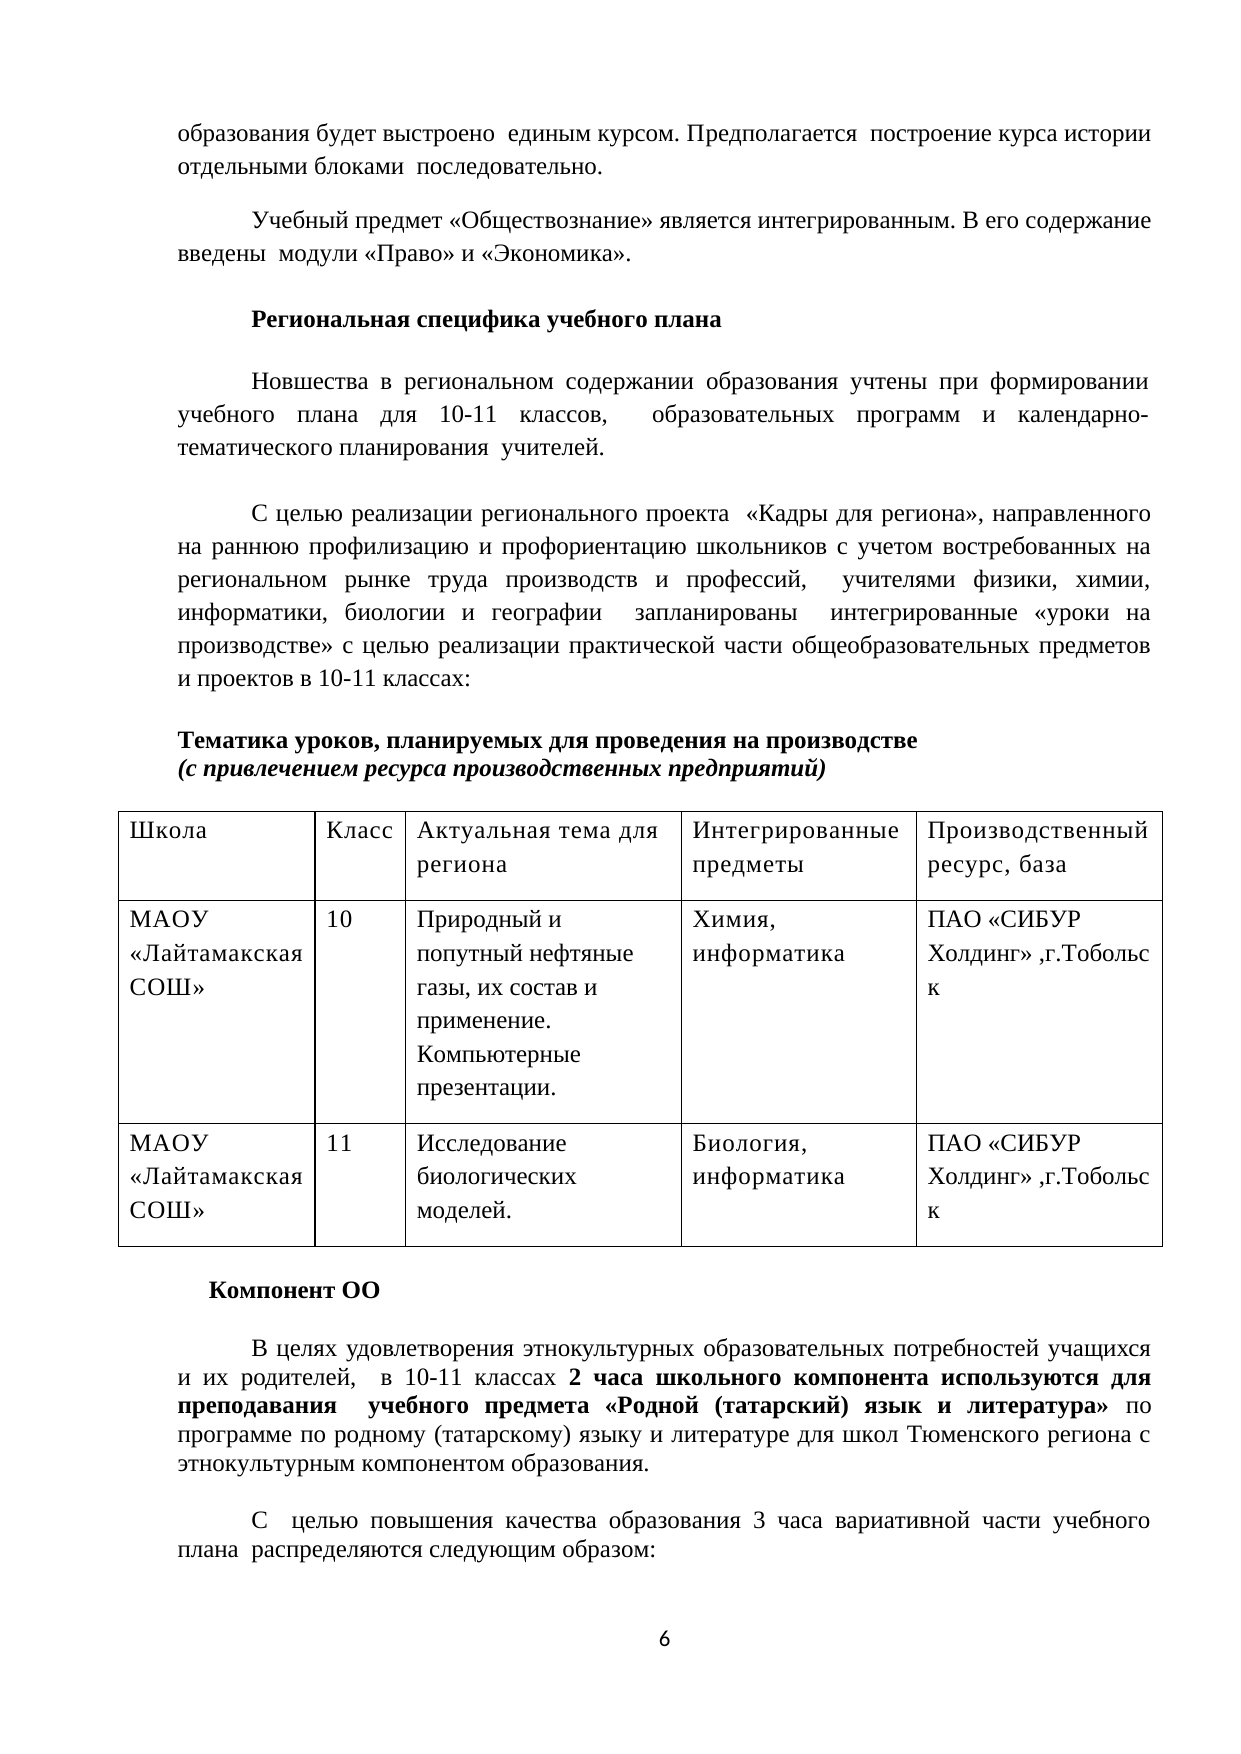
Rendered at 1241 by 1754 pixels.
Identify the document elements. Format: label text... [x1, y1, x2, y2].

text Тематика уроков, планируемых для проведения на производстве [177, 725, 1152, 753]
text Учебный предмет «Обществознание» является интегрированным. В его содержание введены модули «Право» и «Экономика». [177, 205, 1152, 267]
table_header Актуальная тема для региона [406, 812, 681, 900]
table_header Производственный ресурс, база [917, 812, 1162, 900]
text С целью повышения качества образования 3 часа вариативной части учебного плана распределяются следующим образом: [177, 1505, 1152, 1563]
text С целью реализации регионального проекта «Кадры для региона», направленного на раннюю профилизацию и профориентацию школьников с учетом востребованных на региональном рынке труда производств и профессий, учителями физики, химии, информатики, биологии и географии запланированы интегрированные «уроки на производстве» с целью реализации практической части общеобразовательных предметов и проектов в 10-11 классах: [177, 498, 1152, 692]
table_cell ПАО «СИБУР Холдинг» ,г.Тобольск [917, 901, 1162, 1123]
table_cell МАОУ «Лайтамакская СОШ» [119, 1124, 314, 1246]
table_cell ПАО «СИБУР Холдинг» ,г.Тобольск [917, 1124, 1162, 1246]
table_cell МАОУ «Лайтамакская СОШ» [119, 901, 314, 1123]
table_cell 10 [316, 901, 405, 1123]
table_cell Химия, информатика [682, 901, 916, 1123]
text В целях удовлетворения этнокультурных образовательных потребностей учащихся и их родителей, в 10-11 классах 2 часа школьного компонента используются для преподавания учебного предмета «Родной (татарский) язык и литература» по программе по родному (татарскому) языку и литературе для школ Тюменского региона с этнокультурным компонентом образования. [177, 1333, 1152, 1477]
text Региональная специфика учебного плана [177, 304, 1149, 333]
table_header Интегрированные предметы [682, 812, 916, 900]
text (с привлечением ресурса производственных предприятий) [177, 753, 1152, 782]
table_cell Исследование биологических моделей. [406, 1124, 681, 1246]
text Новшества в региональном содержании образования учтены при формировании учебного плана для 10-11 классов, образовательных программ и календарно-тематического планирования учителей. [177, 366, 1149, 461]
table_cell Биология, информатика [682, 1124, 916, 1246]
table_cell 11 [316, 1124, 405, 1246]
text Компонент ОО [177, 1275, 1152, 1304]
table_cell Природный и попутный нефтяные газы, их состав и применение. Компьютерные презентации. [406, 901, 681, 1123]
table_header Школа [119, 812, 314, 900]
table_header Класс [316, 812, 405, 900]
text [177, 118, 1152, 180]
